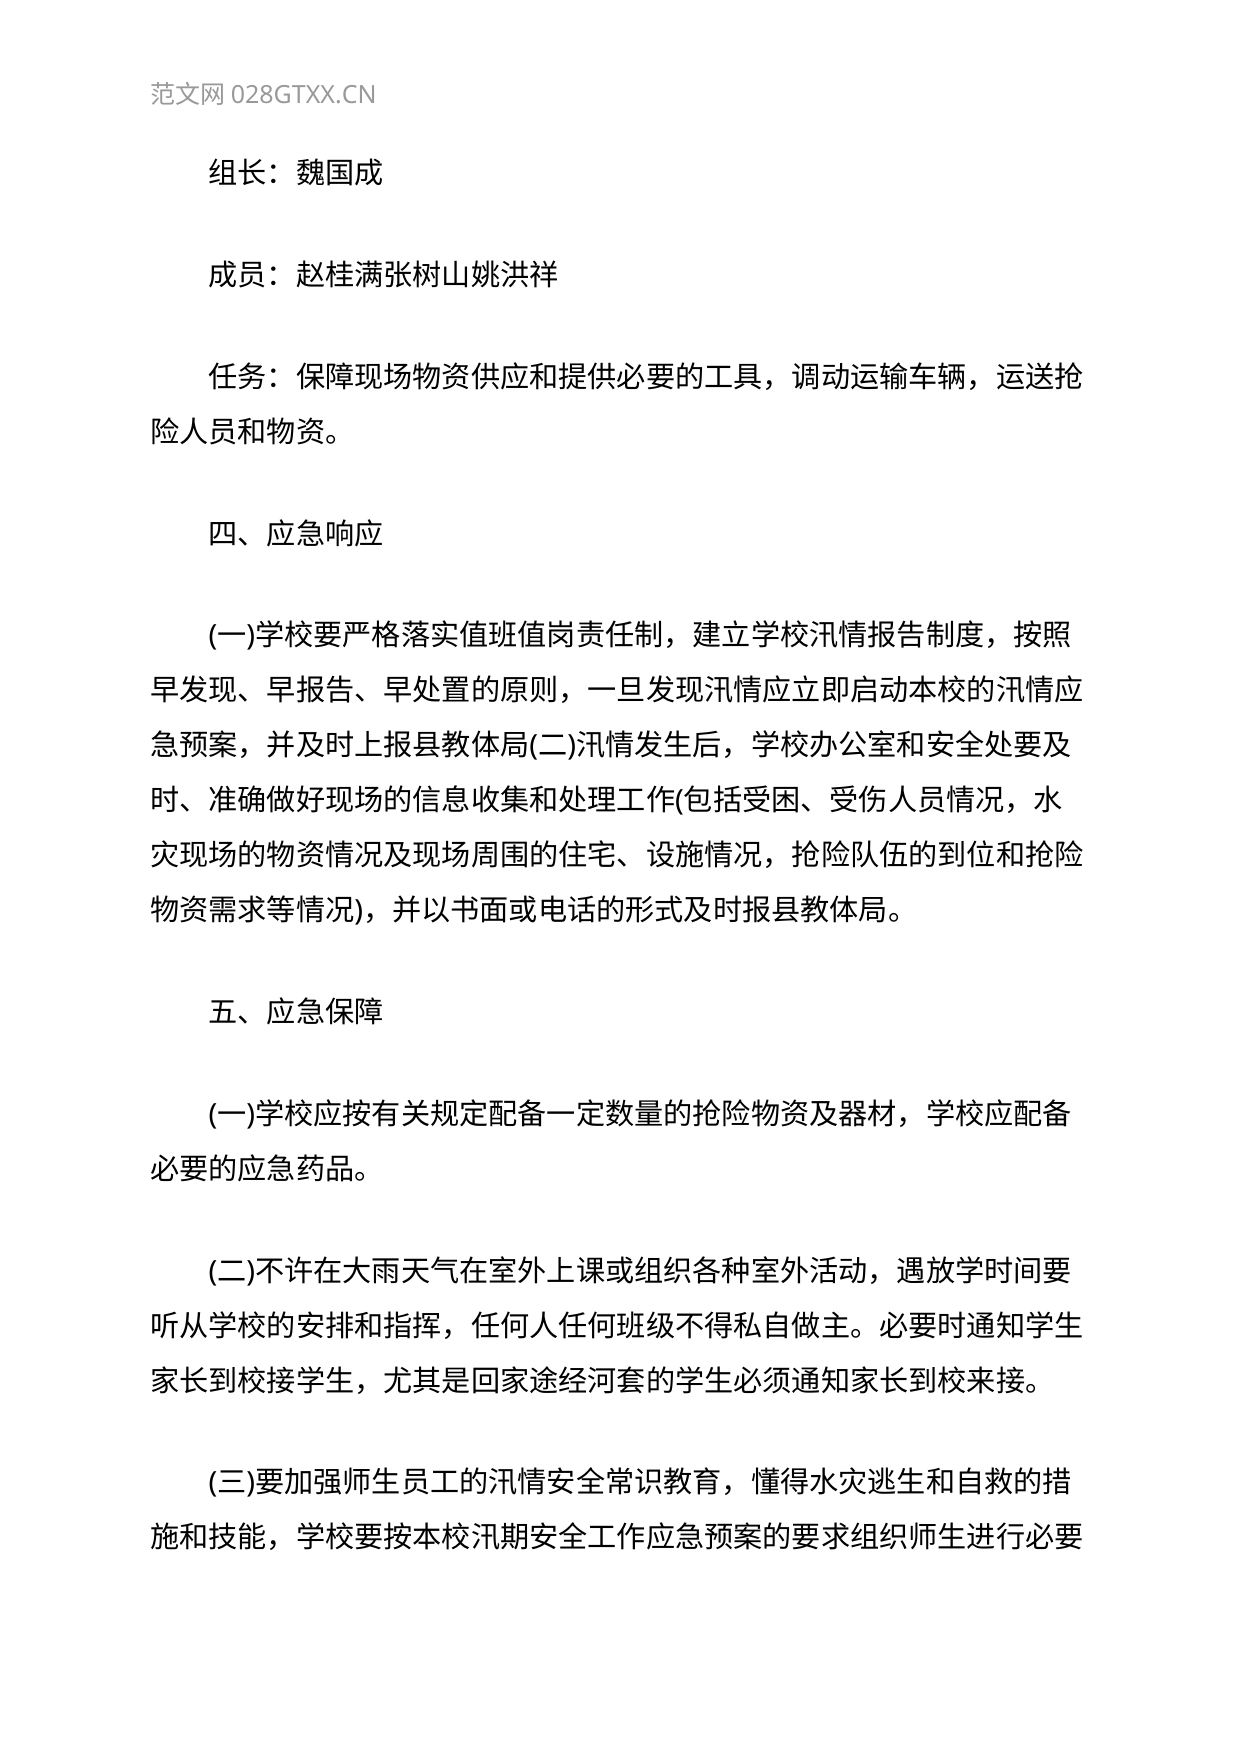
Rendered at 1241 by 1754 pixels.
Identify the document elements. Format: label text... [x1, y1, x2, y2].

text 四、应急响应 [150, 510, 1090, 552]
text (二)不许在大雨天气在室外上课或组织各种室外活动，遇放学时间要听从学校的安排和指挥，任何人任何班级不得私自做主。必要时通知学生家长到校接学生，尤其是回家途经河套的学生必须通知家长到校来接。 [150, 1247, 1090, 1399]
text 组长：魏国成 [150, 150, 1090, 192]
text 五、应急保障 [150, 989, 1090, 1031]
text 成员：赵桂满张树山姚洪祥 [150, 252, 1090, 294]
text 任务：保障现场物资供应和提供必要的工具，调动运输车辆，运送抢险人员和物资。 [150, 353, 1090, 451]
text (一)学校应按有关规定配备一定数量的抢险物资及器材，学校应配备必要的应急药品。 [150, 1091, 1090, 1188]
text (一)学校要严格落实值班值岗责任制，建立学校汛情报告制度，按照早发现、早报告、早处置的原则，一旦发现汛情应立即启动本校的汛情应急预案，并及时上报县教体局(二)汛情发生后，学校办公室和安全处要及时、准确做好现场的信息收集和处理工作(包括受困、受伤人员情况，水灾现场的物资情况及现场周围的住宅、设施情况，抢险队伍的到位和抢险物资需求等情况)，并以书面或电话的形式及时报县教体局。 [150, 612, 1090, 929]
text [150, 1459, 1090, 1556]
